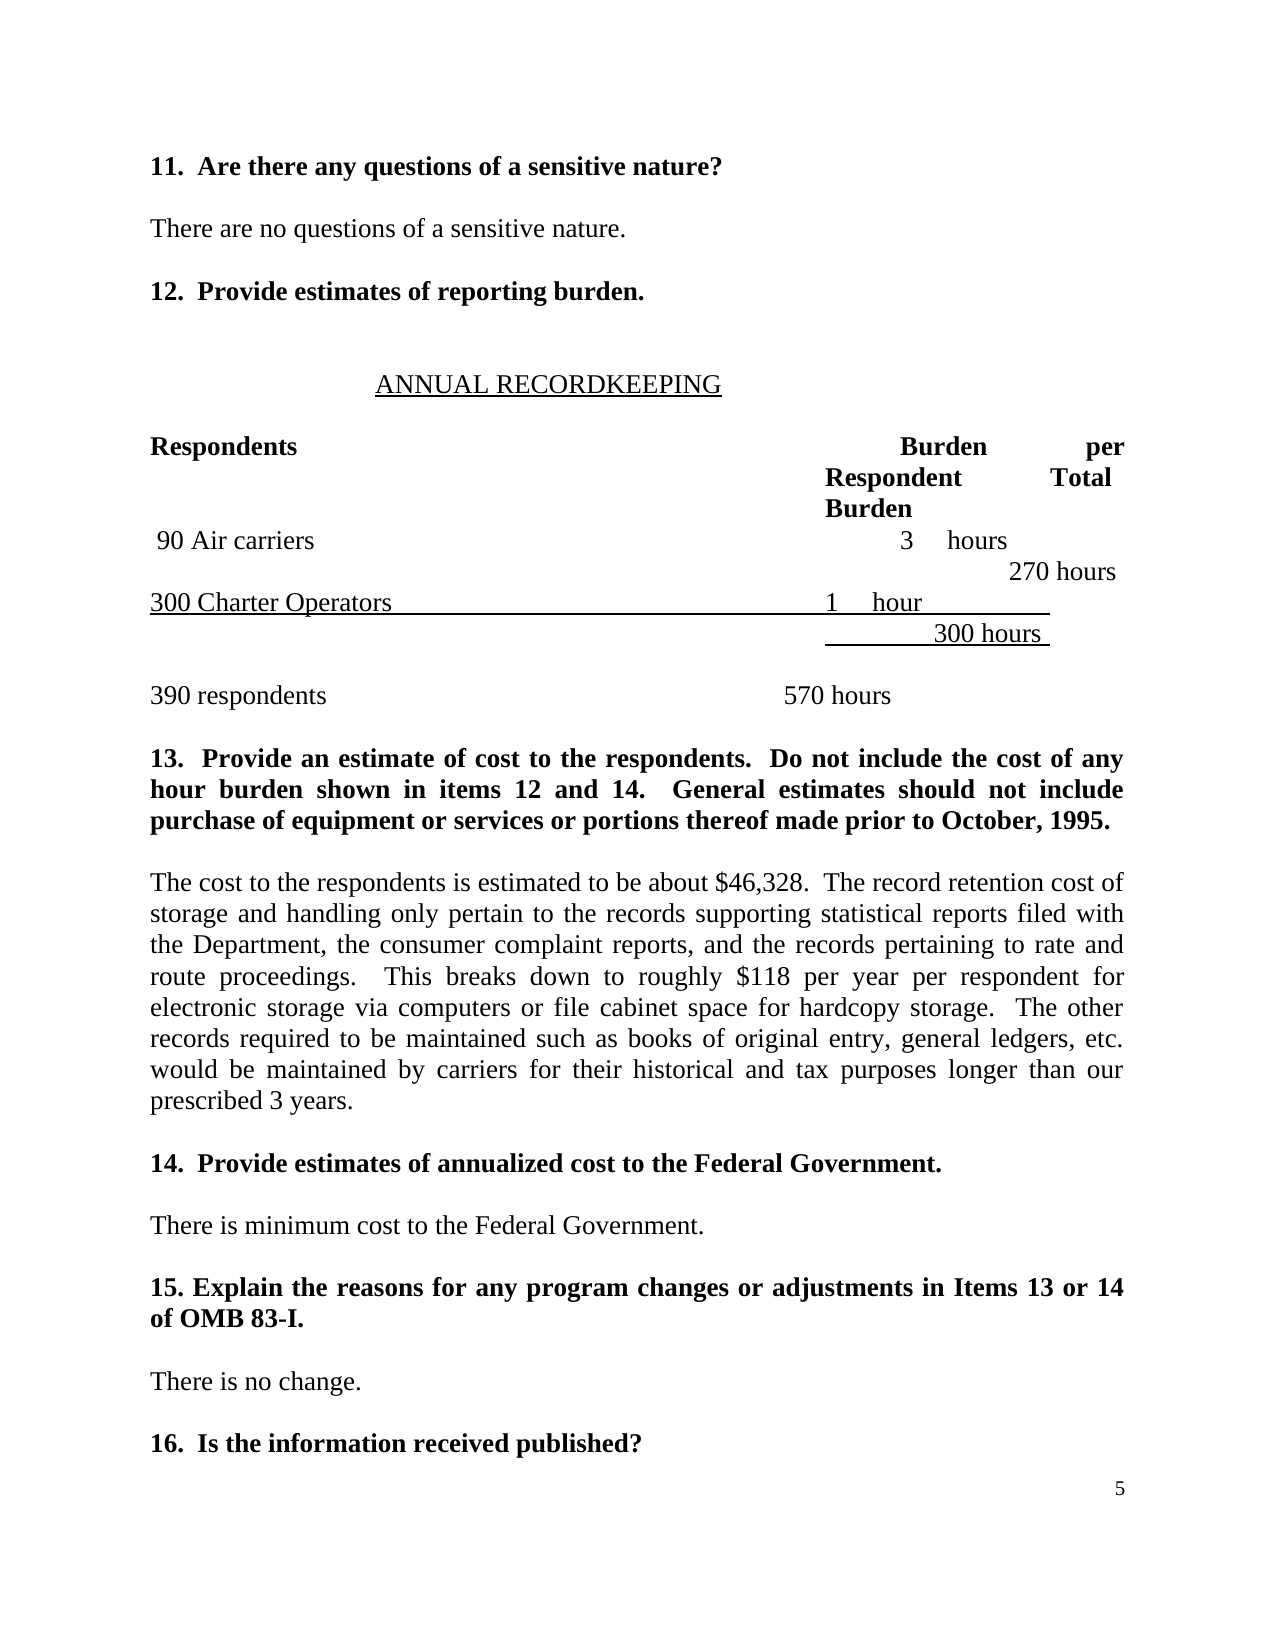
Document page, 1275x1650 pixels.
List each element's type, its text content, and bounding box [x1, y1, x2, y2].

text 16. Is the information received published? [150, 1427, 1125, 1458]
text ANNUAL RECORDKEEPING [375, 368, 1125, 399]
subtitle 90 Air carriers 3 hours 270 hours [150, 524, 1125, 586]
text Respondents Burden per Respondent Total Burden [150, 430, 1125, 524]
text 12. Provide estimates of reporting burden. [150, 274, 1125, 306]
subtitle 300 Charter Operators 1 hour 300 hours [150, 586, 1125, 648]
text 15. Explain the reasons for any program changes or adjustments in Items 13 or 14 of OMB 83-I. [150, 1271, 1125, 1333]
text There is no change. [150, 1365, 1125, 1396]
text 11. Are there any questions of a sensitive nature? [150, 150, 1125, 181]
text The cost to the respondents is estimated to be about $46,328. The record retention cost of storage and handling only pertain to the records supporting statistical reports filed with the Department, the consumer complaint reports, and the records pertaining to rate and route proceedings. This breaks down to roughly $118 per year per respondent for electronic storage via computers or file cabinet space for hardcopy storage. The other records required to be maintained such as books of original entry, general ledgers, etc. would be maintained by carriers for their historical and tax purposes longer than our prescribed 3 years. [150, 866, 1125, 1116]
text 13. Provide an estimate of cost to the respondents. Do not include the cost of any hour burden shown in items 12 and 14. General estimates should not include purchase of equipment or services or portions thereof made prior to October, 1995. [150, 742, 1125, 835]
text 14. Provide estimates of annualized cost to the Federal Government. [150, 1147, 1125, 1178]
text There are no questions of a sensitive nature. [150, 212, 1125, 243]
text There is minimum cost to the Federal Government. [150, 1209, 1125, 1240]
text 390 respondents 570 hours [150, 679, 1125, 711]
